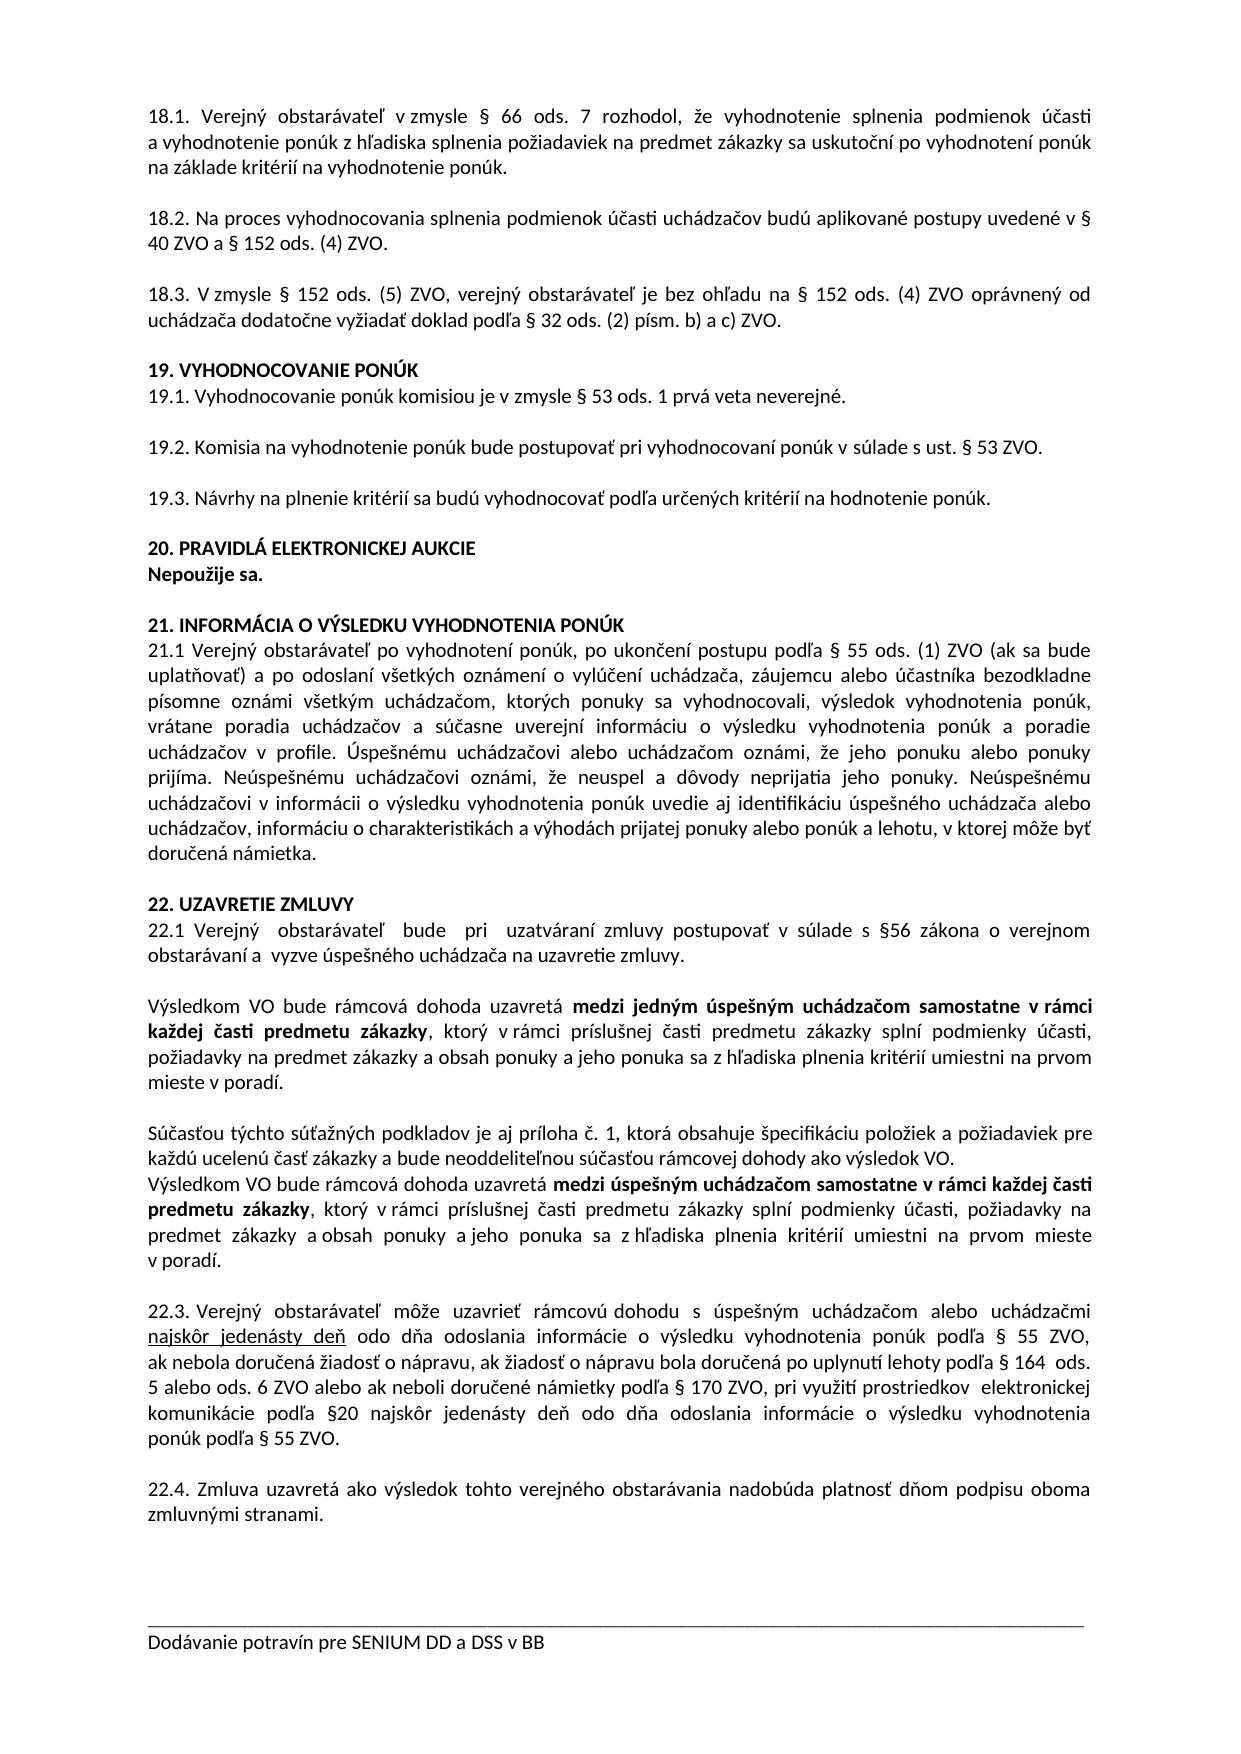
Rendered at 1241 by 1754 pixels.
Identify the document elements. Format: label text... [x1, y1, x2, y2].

text 19.2. Komisia na vyhodnotenie ponúk bude postupovať pri vyhodnocovaní ponúk v súlade s ust. § 53 ZVO. [148, 434, 1093, 459]
subtitle 18.2. Na proces vyhodnocovania splnenia podmienok účasti uchádzačov budú aplikované postupy uvedené v § 40 ZVO a § 152 ods. (4) ZVO. [148, 205, 1093, 256]
text 22. UZAVRETIE ZMLUVY [148, 891, 1093, 917]
text Výsledkom VO bude rámcová dohoda uzavretá medzi úspešným uchádzačom samostatne v rámci každej časti predmetu zákazky, ktorý v rámci príslušnej časti predmetu zákazky splní podmienky účasti, požiadavky na predmet zákazky a obsah ponuky a jeho ponuka sa z hľadiska plnenia kritérií umiestni na prvom mieste v poradí. [148, 1171, 1093, 1273]
text 21.1 Verejný obstarávateľ po vyhodnotení ponúk, po ukončení postupu podľa § 55 ods. (1) ZVO (ak sa bude uplatňovať) a po odoslaní všetkých oznámení o vylúčení uchádzača, záujemcu alebo účastníka bezodkladne písomne oznámi všetkým uchádzačom, ktorých ponuky sa vyhodnocovali, výsledok vyhodnotenia ponúk, vrátane poradia uchádzačov a súčasne uverejní informáciu o výsledku vyhodnotenia ponúk a poradie uchádzačov v profile. Úspešnému uchádzačovi alebo uchádzačom oznámi, že jeho ponuku alebo ponuky prijíma. Neúspešnému uchádzačovi oznámi, že neuspel a dôvody neprijatia jeho ponuky. Neúspešnému uchádzačovi v informácii o výsledku vyhodnotenia ponúk uvedie aj identifikáciu úspešného uchádzača alebo uchádzačov, informáciu o charakteristikách a výhodách prijatej ponuky alebo ponúk a lehotu, v ktorej môže byť doručená námietka. [148, 637, 1093, 866]
text Súčasťou týchto súťažných podkladov je aj príloha č. 1, ktorá obsahuje špecifikáciu položiek a požiadaviek pre každú ucelenú časť zákazky a bude neoddeliteľnou súčasťou rámcovej dohody ako výsledok VO. [148, 1120, 1093, 1171]
text 22.4. Zmluva uzavretá ako výsledok tohto verejného obstarávania nadobúda platnosť dňom podpisu oboma zmluvnými stranami. [148, 1476, 1093, 1527]
text 19.3. Návrhy na plnenie kritérií sa budú vyhodnocovať podľa určených kritérií na hodnotenie ponúk. [148, 485, 1093, 510]
text 21. INFORMÁCIA O VÝSLEDKU VYHODNOTENIA PONÚK [148, 612, 1093, 637]
text 22.1 Verejný obstarávateľ bude pri uzatváraní zmluvy postupovať v súlade s §56 zákona o verejnom obstarávaní a vyzve úspešného uchádzača na uzavretie zmluvy. [148, 917, 1093, 968]
text Nepoužije sa. [148, 561, 1093, 586]
text 19.1. Vyhodnocovanie ponúk komisiou je v zmysle § 53 ods. 1 prvá veta neverejné. [148, 383, 1093, 408]
text 18.3. V zmysle § 152 ods. (5) ZVO, verejný obstarávateľ je bez ohľadu na § 152 ods. (4) ZVO oprávnený od uchádzača dodatočne vyžiadať doklad podľa § 32 ods. (2) písm. b) a c) ZVO. [148, 281, 1093, 332]
subtitle 18.1. Verejný obstarávateľ v zmysle § 66 ods. 7 rozhodol, že vyhodnotenie splnenia podmienok účasti a vyhodnotenie ponúk z hľadiska splnenia požiadaviek na predmet zákazky sa uskutoční po vyhodnotení ponúk na základe kritérií na vyhodnotenie ponúk. [148, 103, 1093, 180]
text 22.3. Verejný obstarávateľ môže uzavrieť rámcovú dohodu s úspešným uchádzačom alebo uchádzačmi najskôr jedenásty deň odo dňa odoslania informácie o výsledku vyhodnotenia ponúk podľa § 55 ZVO, ak nebola doručená žiadosť o nápravu, ak žiadosť o nápravu bola doručená po uplynutí lehoty podľa § 164 ods. 5 alebo ods. 6 ZVO alebo ak neboli doručené námietky podľa § 170 ZVO, pri využití prostriedkov elektronickej komunikácie podľa §20 najskôr jedenásty deň odo dňa odoslania informácie o výsledku vyhodnotenia ponúk podľa § 55 ZVO. [148, 1298, 1093, 1451]
text 19. VYHODNOCOVANIE PONÚK [148, 358, 1093, 383]
text Výsledkom VO bude rámcová dohoda uzavretá medzi jedným úspešným uchádzačom samostatne v rámci každej časti predmetu zákazky, ktorý v rámci príslušnej časti predmetu zákazky splní podmienky účasti, požiadavky na predmet zákazky a obsah ponuky a jeho ponuka sa z hľadiska plnenia kritérií umiestni na prvom mieste v poradí. [148, 993, 1093, 1095]
text 20. PRAVIDLÁ ELEKTRONICKEJ AUKCIE [148, 536, 1093, 561]
